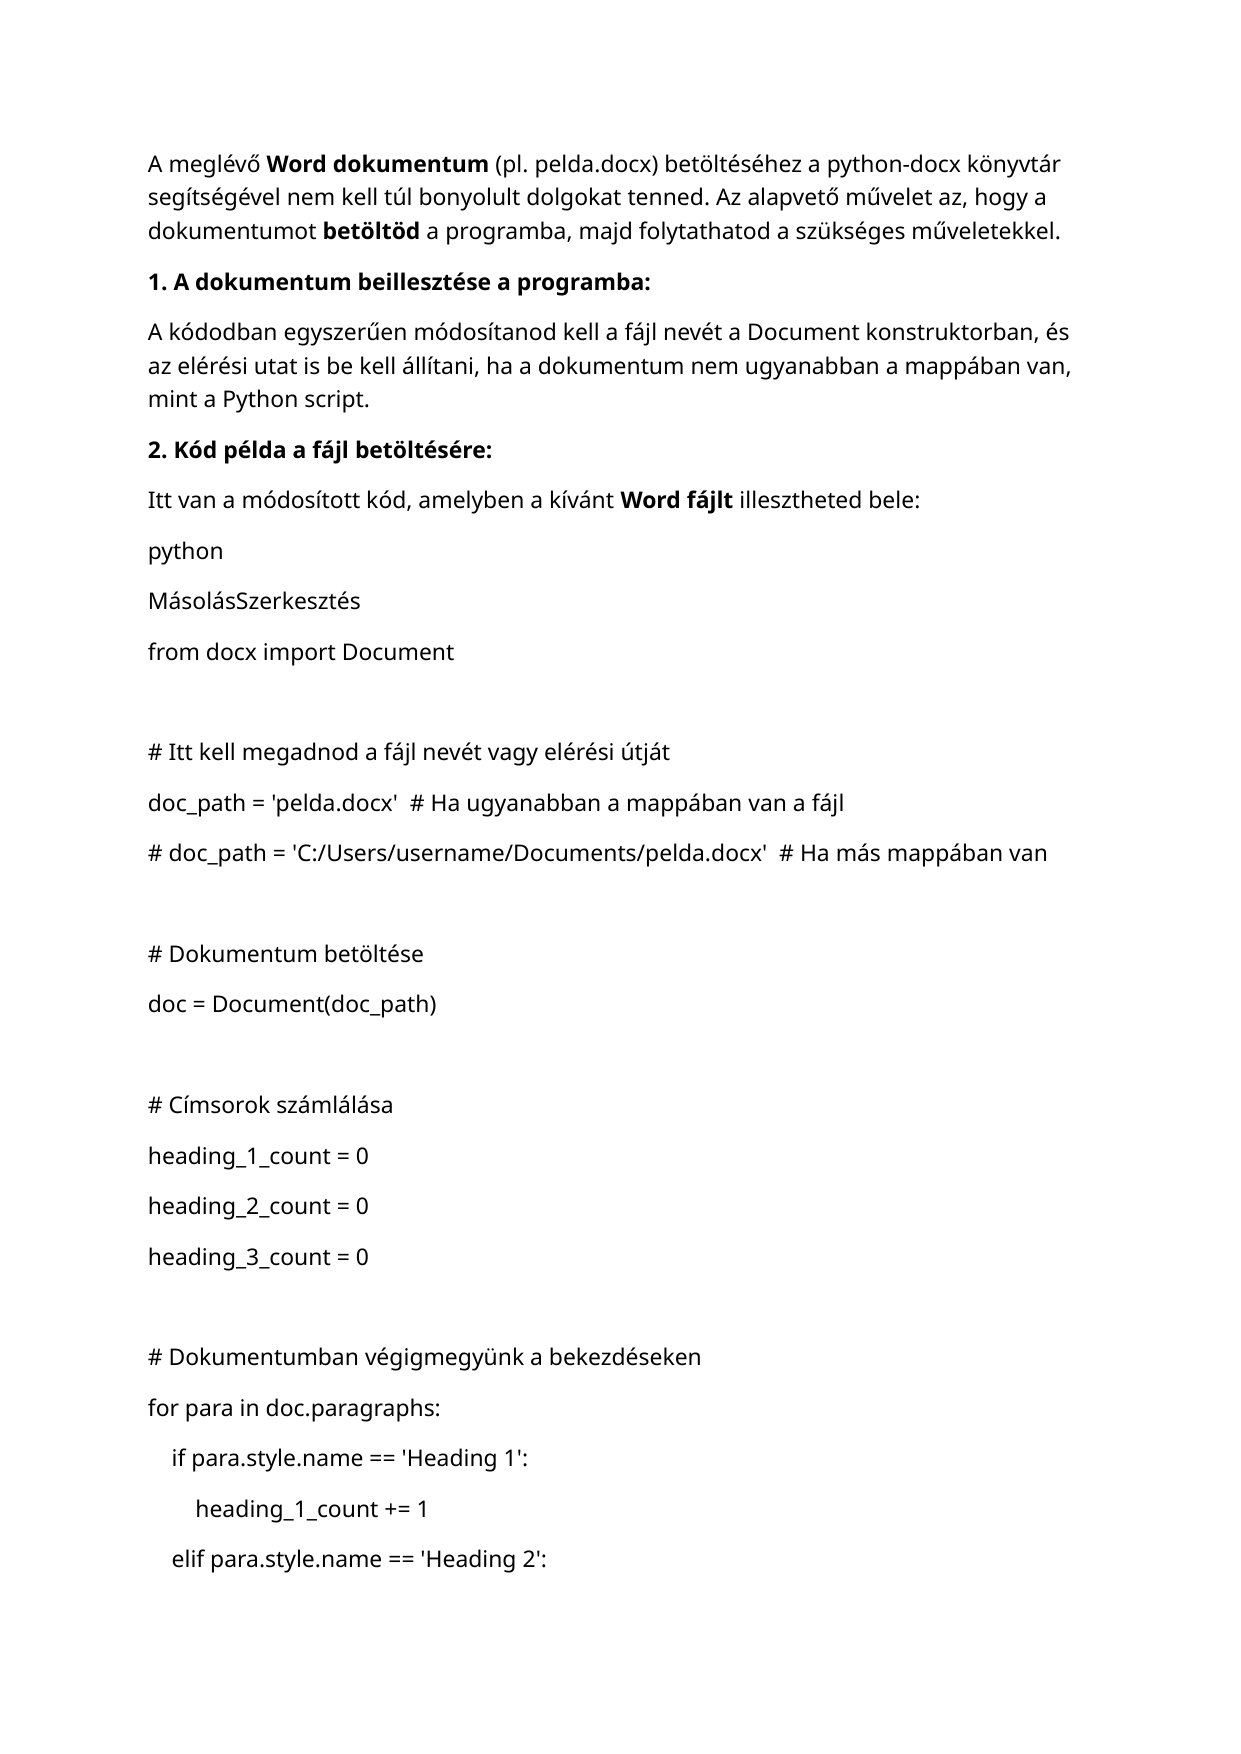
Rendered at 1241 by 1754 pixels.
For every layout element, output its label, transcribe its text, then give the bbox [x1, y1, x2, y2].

text # doc_path = 'C:/Users/username/Documents/pelda.docx' # Ha más mappában van [148, 837, 1093, 868]
text # Dokumentumban végigmegyünk a bekezdéseken [148, 1341, 1093, 1373]
text if para.style.name == 'Heading 1': [148, 1442, 1093, 1473]
text Itt van a módosított kód, amelyben a kívánt Word fájlt illesztheted bele: [148, 484, 1093, 516]
text A kódodban egyszerűen módosítanod kell a fájl nevét a Document konstruktorban, és az elérési utat is be kell állítani, ha a dokumentum nem ugyanabban a mappában van, mint a Python script. [148, 316, 1093, 415]
text for para in doc.paragraphs: [148, 1392, 1093, 1423]
text doc = Document(doc_path) [148, 988, 1093, 1020]
text python [148, 535, 1093, 566]
text elif para.style.name == 'Heading 2': [148, 1543, 1093, 1574]
text from docx import Document [148, 636, 1093, 667]
text # Dokumentum betöltése [148, 938, 1093, 969]
text # Itt kell megadnod a fájl nevét vagy elérési útját [148, 736, 1093, 768]
text 1. A dokumentum beillesztése a programba: [148, 266, 1093, 297]
text MásolásSzerkesztés [148, 585, 1093, 616]
text # Címsorok számlálása [148, 1089, 1093, 1121]
text heading_3_count = 0 [148, 1241, 1093, 1272]
text heading_2_count = 0 [148, 1190, 1093, 1221]
text doc_path = 'pelda.docx' # Ha ugyanabban a mappában van a fájl [148, 787, 1093, 818]
text 2. Kód példa a fájl betöltésére: [148, 434, 1093, 465]
text heading_1_count += 1 [148, 1493, 1093, 1524]
text heading_1_count = 0 [148, 1140, 1093, 1171]
text A meglévő Word dokumentum (pl. pelda.docx) betöltéséhez a python-docx könyvtár segítségével nem kell túl bonyolult dolgokat tenned. Az alapvető művelet az, hogy a dokumentumot betöltöd a programba, majd folytathatod a szükséges műveletekkel. [148, 148, 1093, 246]
